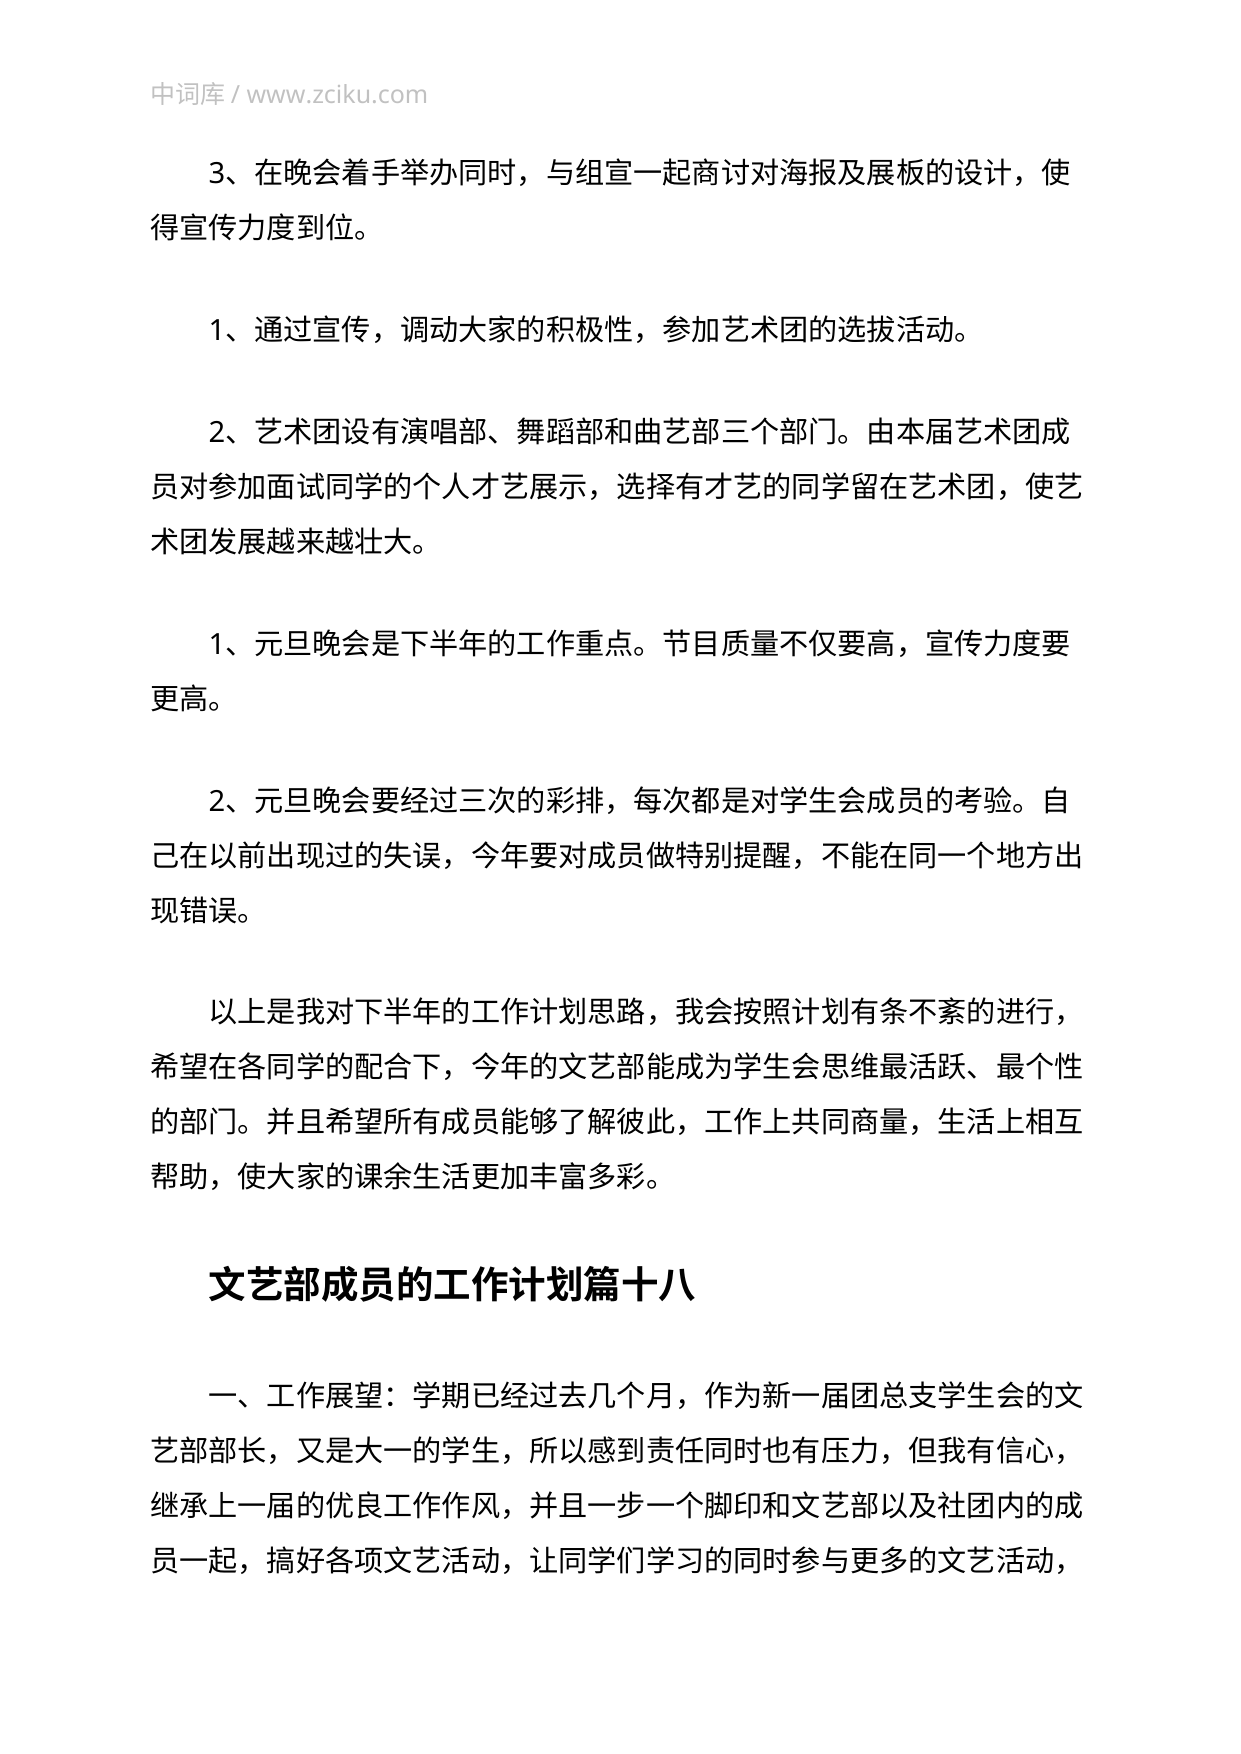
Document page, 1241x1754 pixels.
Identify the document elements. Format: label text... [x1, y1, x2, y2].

text 以上是我对下半年的工作计划思路，我会按照计划有条不紊的进行，希望在各同学的配合下，今年的文艺部能成为学生会思维最活跃、最个性的部门。并且希望所有成员能够了解彼此，工作上共同商量，生活上相互帮助，使大家的课余生活更加丰富多彩。 [150, 989, 1090, 1196]
text 1、通过宣传，调动大家的积极性，参加艺术团的选拔活动。 [150, 307, 1090, 349]
text 1、元旦晚会是下半年的工作重点。节目质量不仅要高，宣传力度要更高。 [150, 620, 1090, 718]
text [150, 1373, 1090, 1580]
text 文艺部成员的工作计划篇十八 [150, 1255, 1090, 1309]
text 2、元旦晚会要经过三次的彩排，每次都是对学生会成员的考验。自己在以前出现过的失误，今年要对成员做特别提醒，不能在同一个地方出现错误。 [150, 777, 1090, 929]
text 3、在晚会着手举办同时，与组宣一起商讨对海报及展板的设计，使得宣传力度到位。 [150, 150, 1090, 247]
text 2、艺术团设有演唱部、舞蹈部和曲艺部三个部门。由本届艺术团成员对参加面试同学的个人才艺展示，选择有才艺的同学留在艺术团，使艺术团发展越来越壮大。 [150, 409, 1090, 561]
